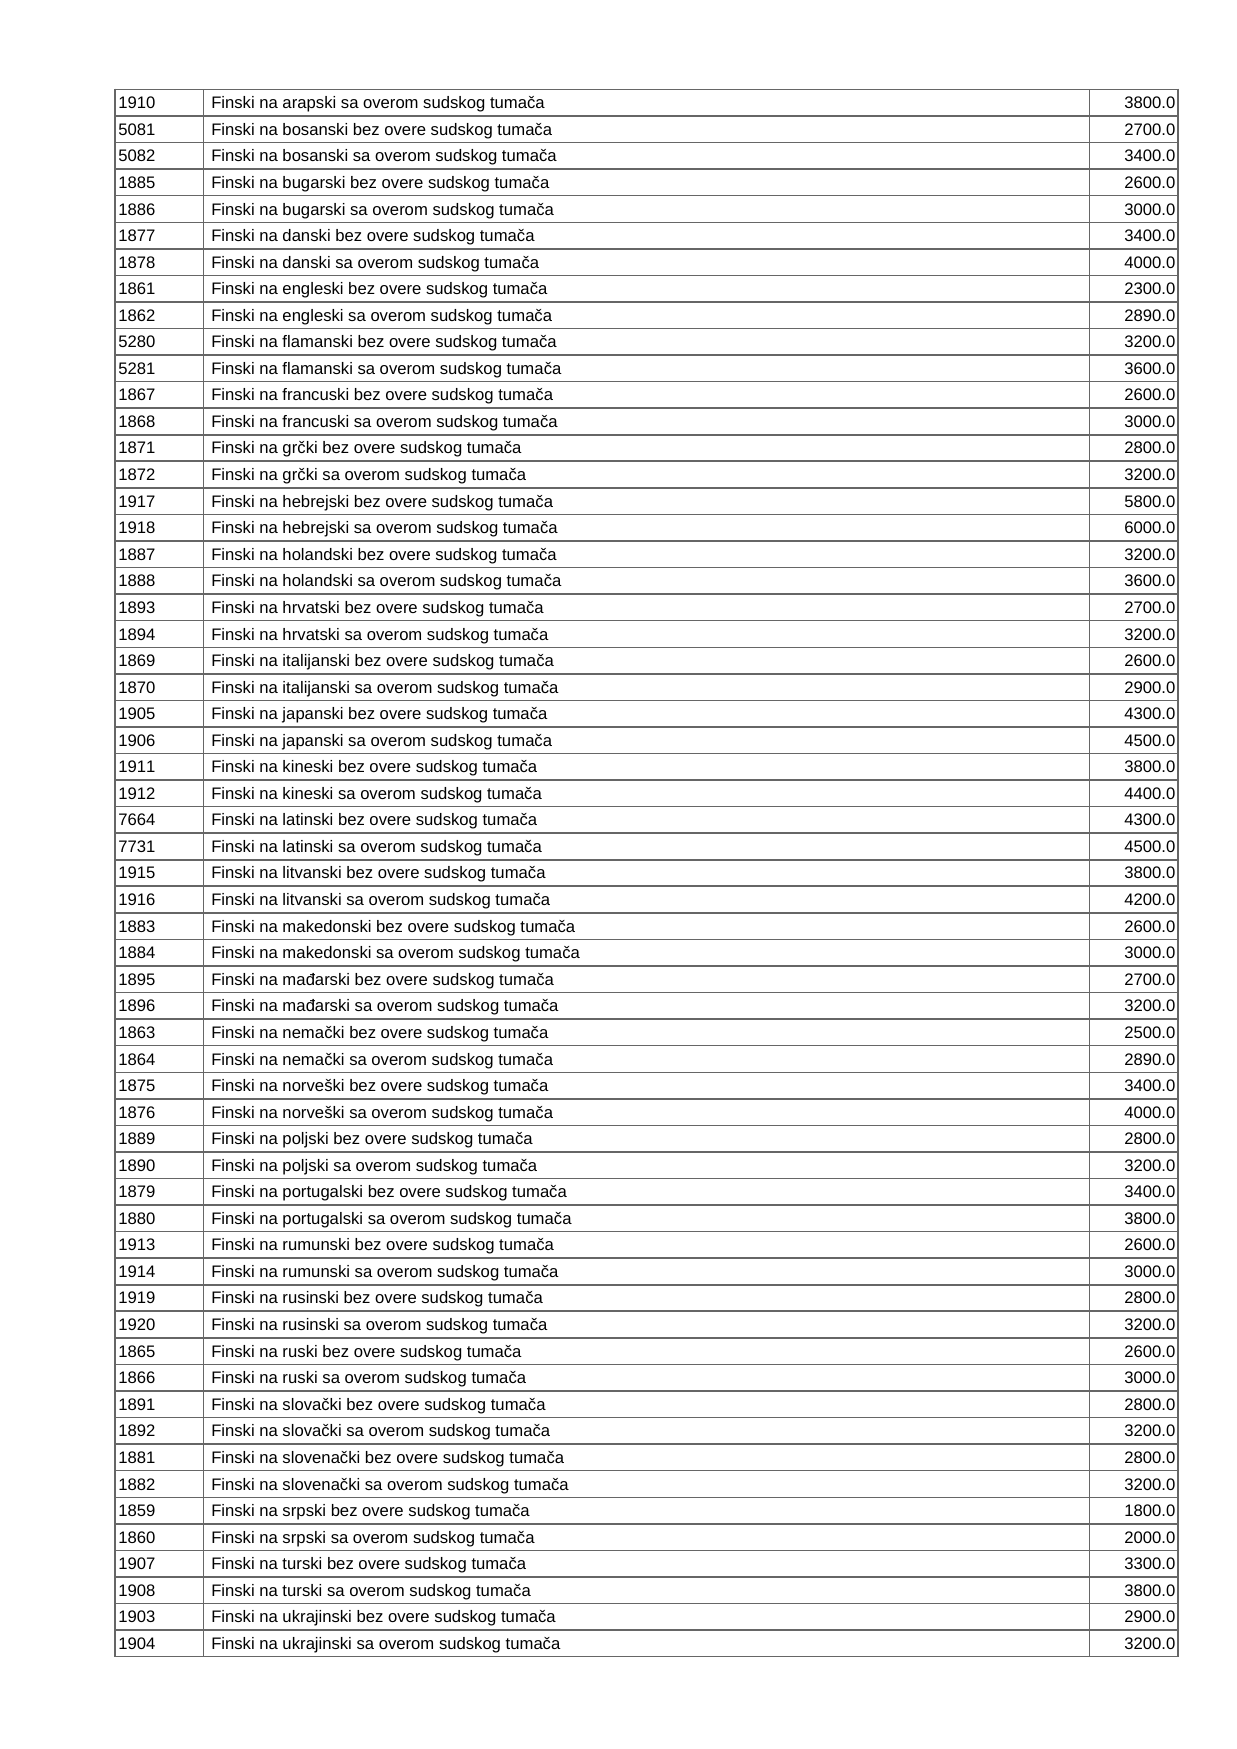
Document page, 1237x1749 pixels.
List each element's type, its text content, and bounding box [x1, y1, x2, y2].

table_cell 2000.0 [1090, 1525, 1177, 1549]
table_cell 3400.0 [1090, 1179, 1177, 1204]
table_cell 3000.0 [1090, 1365, 1177, 1390]
table_cell Finski na makedonski bez overe sudskog tumača [204, 914, 1089, 938]
table_cell Finski na holandski sa overom sudskog tumača [204, 568, 1089, 593]
table_cell Finski na rumunski sa overom sudskog tumača [204, 1259, 1089, 1284]
table_cell 5800.0 [1090, 489, 1177, 513]
table_cell 3600.0 [1090, 568, 1177, 593]
table_cell 3000.0 [1090, 409, 1177, 434]
table_cell 1887 [116, 542, 203, 567]
table_cell 2700.0 [1090, 967, 1177, 992]
table_cell 6000.0 [1090, 515, 1177, 540]
table_cell Finski na ruski sa overom sudskog tumača [204, 1365, 1089, 1390]
table_cell Finski na flamanski bez overe sudskog tumača [204, 329, 1089, 354]
table_cell Finski na slovački sa overom sudskog tumača [204, 1418, 1089, 1443]
table_cell Finski na japanski bez overe sudskog tumača [204, 701, 1089, 726]
table_cell Finski na rusinski sa overom sudskog tumača [204, 1312, 1089, 1337]
table_cell 1908 [116, 1578, 203, 1603]
table_cell 1870 [116, 675, 203, 699]
table_cell 1893 [116, 595, 203, 620]
table_cell Finski na norveški sa overom sudskog tumača [204, 1100, 1089, 1124]
table_cell Finski na turski sa overom sudskog tumača [204, 1578, 1089, 1603]
table_cell 3300.0 [1090, 1551, 1177, 1576]
table_cell 2600.0 [1090, 170, 1177, 195]
table_cell 1866 [116, 1365, 203, 1390]
table_cell 4000.0 [1090, 1100, 1177, 1124]
table_cell 1914 [116, 1259, 203, 1284]
table_cell 1906 [116, 728, 203, 753]
table_cell 1876 [116, 1100, 203, 1124]
table_cell 3800.0 [1090, 1206, 1177, 1231]
table_cell Finski na latinski bez overe sudskog tumača [204, 807, 1089, 832]
table_cell 2600.0 [1090, 1232, 1177, 1257]
table_cell 1868 [116, 409, 203, 434]
table_cell 3800.0 [1090, 90, 1177, 115]
table_cell Finski na slovenački sa overom sudskog tumača [204, 1471, 1089, 1496]
table_cell Finski na kineski bez overe sudskog tumača [204, 754, 1089, 779]
table_cell 5280 [116, 329, 203, 354]
table_cell 1911 [116, 754, 203, 779]
table_cell 1859 [116, 1498, 203, 1523]
table_cell 1917 [116, 489, 203, 513]
table_cell 2890.0 [1090, 303, 1177, 328]
table_cell Finski na srpski sa overom sudskog tumača [204, 1525, 1089, 1549]
table_cell Finski na italijanski bez overe sudskog tumača [204, 648, 1089, 673]
table_cell Finski na mađarski sa overom sudskog tumača [204, 993, 1089, 1018]
table_cell 2800.0 [1090, 1286, 1177, 1310]
table_cell 1860 [116, 1525, 203, 1549]
table_cell 1918 [116, 515, 203, 540]
table_cell Finski na portugalski bez overe sudskog tumača [204, 1179, 1089, 1204]
table_cell Finski na holandski bez overe sudskog tumača [204, 542, 1089, 567]
table_cell 4300.0 [1090, 701, 1177, 726]
table_cell 1892 [116, 1418, 203, 1443]
table_cell Finski na ruski bez overe sudskog tumača [204, 1339, 1089, 1363]
table_cell 1904 [116, 1631, 203, 1656]
table_cell 1861 [116, 276, 203, 301]
table_cell 2900.0 [1090, 1604, 1177, 1629]
table_cell 5081 [116, 117, 203, 142]
table_cell 1871 [116, 436, 203, 460]
table_cell 1875 [116, 1073, 203, 1098]
table_cell 7664 [116, 807, 203, 832]
table_cell Finski na francuski sa overom sudskog tumača [204, 409, 1089, 434]
table_cell Finski na arapski sa overom sudskog tumača [204, 90, 1089, 115]
table_cell 2800.0 [1090, 436, 1177, 460]
table_cell 1894 [116, 621, 203, 646]
table_cell Finski na bugarski bez overe sudskog tumača [204, 170, 1089, 195]
table_cell 1884 [116, 940, 203, 965]
table_cell Finski na grčki bez overe sudskog tumača [204, 436, 1089, 460]
table_cell 1882 [116, 1471, 203, 1496]
table_cell 4200.0 [1090, 887, 1177, 912]
table_cell 3200.0 [1090, 462, 1177, 487]
table_cell 1872 [116, 462, 203, 487]
table_cell 3800.0 [1090, 1578, 1177, 1603]
table_cell 2600.0 [1090, 1339, 1177, 1363]
table_cell 1862 [116, 303, 203, 328]
table_cell Finski na litvanski sa overom sudskog tumača [204, 887, 1089, 912]
table_cell 2600.0 [1090, 914, 1177, 938]
table_cell 3400.0 [1090, 143, 1177, 168]
table_cell 1878 [116, 250, 203, 274]
table_cell 1913 [116, 1232, 203, 1257]
table_cell Finski na slovački bez overe sudskog tumača [204, 1392, 1089, 1417]
table_cell 1919 [116, 1286, 203, 1310]
table_cell Finski na bosanski bez overe sudskog tumača [204, 117, 1089, 142]
table_cell 3000.0 [1090, 1259, 1177, 1284]
table_cell 2800.0 [1090, 1126, 1177, 1151]
table_cell 1885 [116, 170, 203, 195]
table_cell Finski na danski bez overe sudskog tumača [204, 223, 1089, 248]
table_cell 1800.0 [1090, 1498, 1177, 1523]
table_cell Finski na nemački bez overe sudskog tumača [204, 1020, 1089, 1045]
table_cell 2300.0 [1090, 276, 1177, 301]
table_cell 3000.0 [1090, 196, 1177, 221]
table_cell 1880 [116, 1206, 203, 1231]
table_cell Finski na hebrejski sa overom sudskog tumača [204, 515, 1089, 540]
table_cell 3200.0 [1090, 1312, 1177, 1337]
table_cell 3000.0 [1090, 940, 1177, 965]
table_cell 3200.0 [1090, 993, 1177, 1018]
table_cell 3200.0 [1090, 1418, 1177, 1443]
table_cell Finski na hrvatski sa overom sudskog tumača [204, 621, 1089, 646]
table_cell Finski na portugalski sa overom sudskog tumača [204, 1206, 1089, 1231]
table_cell 1905 [116, 701, 203, 726]
table_cell Finski na norveški bez overe sudskog tumača [204, 1073, 1089, 1098]
table_cell Finski na grčki sa overom sudskog tumača [204, 462, 1089, 487]
table_cell Finski na nemački sa overom sudskog tumača [204, 1046, 1089, 1071]
table_cell Finski na engleski bez overe sudskog tumača [204, 276, 1089, 301]
table_cell 1863 [116, 1020, 203, 1045]
table_cell 1895 [116, 967, 203, 992]
table_cell 2700.0 [1090, 117, 1177, 142]
table_cell 5082 [116, 143, 203, 168]
table_cell 4500.0 [1090, 834, 1177, 859]
table_cell Finski na kineski sa overom sudskog tumača [204, 781, 1089, 806]
table_cell 1879 [116, 1179, 203, 1204]
table_cell 3400.0 [1090, 1073, 1177, 1098]
table_cell 4500.0 [1090, 728, 1177, 753]
table_cell 1877 [116, 223, 203, 248]
table_cell Finski na mađarski bez overe sudskog tumača [204, 967, 1089, 992]
table_cell Finski na litvanski bez overe sudskog tumača [204, 861, 1089, 885]
table_cell Finski na hebrejski bez overe sudskog tumača [204, 489, 1089, 513]
table_cell Finski na slovenački bez overe sudskog tumača [204, 1445, 1089, 1470]
table_cell 3200.0 [1090, 1471, 1177, 1496]
table_cell Finski na bosanski sa overom sudskog tumača [204, 143, 1089, 168]
table_cell 3800.0 [1090, 861, 1177, 885]
table_cell 7731 [116, 834, 203, 859]
table_cell 1883 [116, 914, 203, 938]
table_cell 2800.0 [1090, 1445, 1177, 1470]
table_cell 3200.0 [1090, 329, 1177, 354]
table_cell 5281 [116, 356, 203, 381]
table_cell 3200.0 [1090, 542, 1177, 567]
table_cell Finski na rumunski bez overe sudskog tumača [204, 1232, 1089, 1257]
table_cell Finski na bugarski sa overom sudskog tumača [204, 196, 1089, 221]
table_cell 1889 [116, 1126, 203, 1151]
table_cell 1864 [116, 1046, 203, 1071]
table_cell 1912 [116, 781, 203, 806]
table_cell 1867 [116, 382, 203, 407]
table_cell 2890.0 [1090, 1046, 1177, 1071]
table_cell 2800.0 [1090, 1392, 1177, 1417]
table_cell 1910 [116, 90, 203, 115]
table_cell Finski na makedonski sa overom sudskog tumača [204, 940, 1089, 965]
table_cell 3400.0 [1090, 223, 1177, 248]
table_cell 1891 [116, 1392, 203, 1417]
table_cell 1907 [116, 1551, 203, 1576]
table_cell 1915 [116, 861, 203, 885]
table_cell 3200.0 [1090, 1631, 1177, 1656]
table_cell Finski na ukrajinski bez overe sudskog tumača [204, 1604, 1089, 1629]
table_cell 1903 [116, 1604, 203, 1629]
table_cell Finski na srpski bez overe sudskog tumača [204, 1498, 1089, 1523]
table_cell 4300.0 [1090, 807, 1177, 832]
table_cell 3200.0 [1090, 1153, 1177, 1178]
table_cell Finski na italijanski sa overom sudskog tumača [204, 675, 1089, 699]
table_cell Finski na flamanski sa overom sudskog tumača [204, 356, 1089, 381]
table_cell Finski na poljski sa overom sudskog tumača [204, 1153, 1089, 1178]
table_cell 1886 [116, 196, 203, 221]
table_cell 4400.0 [1090, 781, 1177, 806]
table_cell Finski na japanski sa overom sudskog tumača [204, 728, 1089, 753]
table_cell 3600.0 [1090, 356, 1177, 381]
table_cell 1881 [116, 1445, 203, 1470]
table_cell Finski na ukrajinski sa overom sudskog tumača [204, 1631, 1089, 1656]
table_cell Finski na latinski sa overom sudskog tumača [204, 834, 1089, 859]
table_cell 2900.0 [1090, 675, 1177, 699]
table_cell 1869 [116, 648, 203, 673]
table_cell Finski na hrvatski bez overe sudskog tumača [204, 595, 1089, 620]
table_cell 2700.0 [1090, 595, 1177, 620]
table_cell 1865 [116, 1339, 203, 1363]
table_cell 2600.0 [1090, 382, 1177, 407]
table_cell Finski na engleski sa overom sudskog tumača [204, 303, 1089, 328]
table_cell 1920 [116, 1312, 203, 1337]
table_cell 1916 [116, 887, 203, 912]
table_cell 2600.0 [1090, 648, 1177, 673]
table_cell 1896 [116, 993, 203, 1018]
table_cell 3800.0 [1090, 754, 1177, 779]
table_cell 4000.0 [1090, 250, 1177, 274]
table_cell 1890 [116, 1153, 203, 1178]
table_cell Finski na danski sa overom sudskog tumača [204, 250, 1089, 274]
table_cell 3200.0 [1090, 621, 1177, 646]
table_cell Finski na poljski bez overe sudskog tumača [204, 1126, 1089, 1151]
table_cell Finski na francuski bez overe sudskog tumača [204, 382, 1089, 407]
table_cell 2500.0 [1090, 1020, 1177, 1045]
table_cell Finski na rusinski bez overe sudskog tumača [204, 1286, 1089, 1310]
table_cell 1888 [116, 568, 203, 593]
table_cell Finski na turski bez overe sudskog tumača [204, 1551, 1089, 1576]
